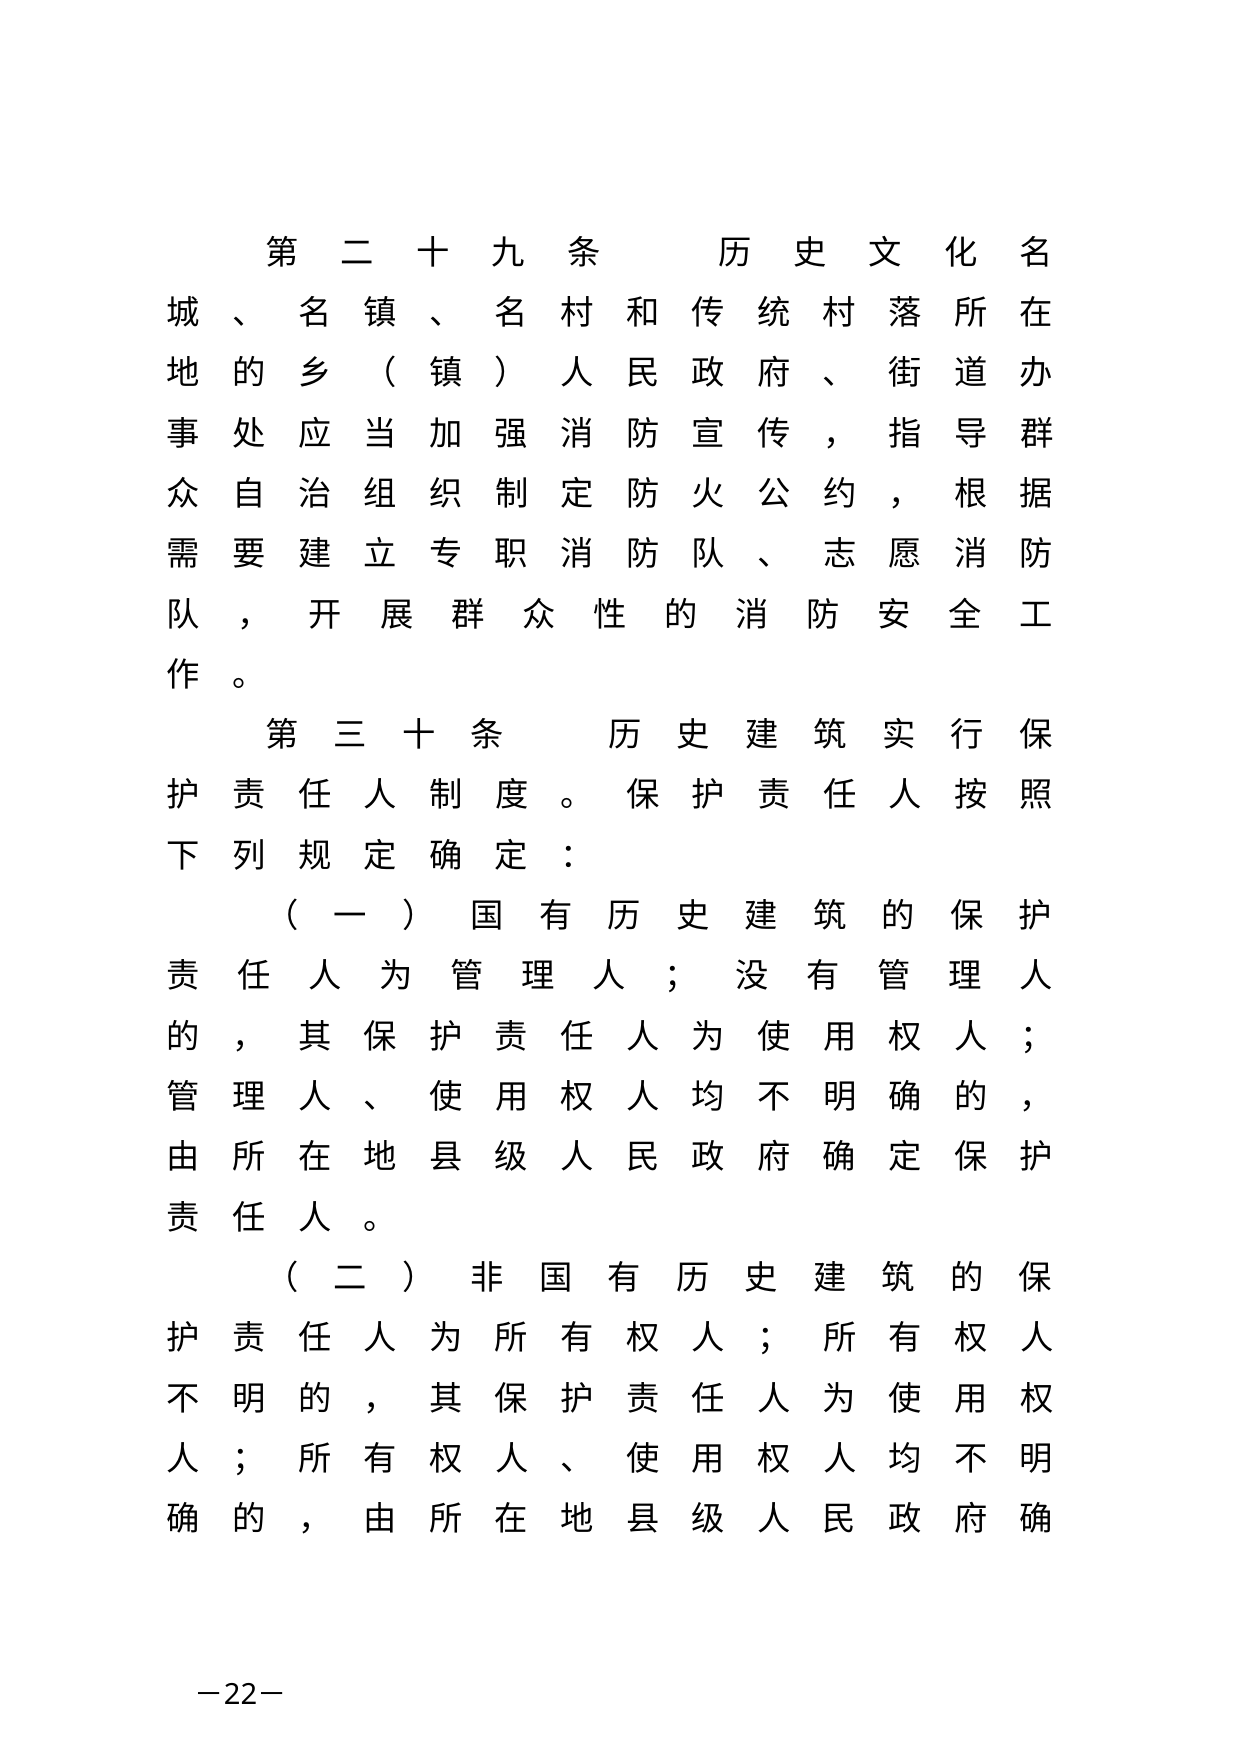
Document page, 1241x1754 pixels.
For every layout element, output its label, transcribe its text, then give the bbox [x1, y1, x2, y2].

text 第二十九条 历史文化名城、名镇、名村和传统村落所在地的乡（镇）人民政府、街道办事处应当加强消防宣传，指导群众自治组织制定防火公约，根据需要建立专职消防队、志愿消防队，开展群众性的消防安全工作。 [167, 219, 1085, 702]
text 第三十条 历史建筑实行保护责任人制度。保护责任人按照下列规定确定： [167, 702, 1085, 883]
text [167, 1245, 1085, 1546]
text （一）国有历史建筑的保护责任人为管理人；没有管理人的，其保护责任人为使用权人；管理人、使用权人均不明确的，由所在地县级人民政府确定保护责任人。 [167, 883, 1085, 1245]
